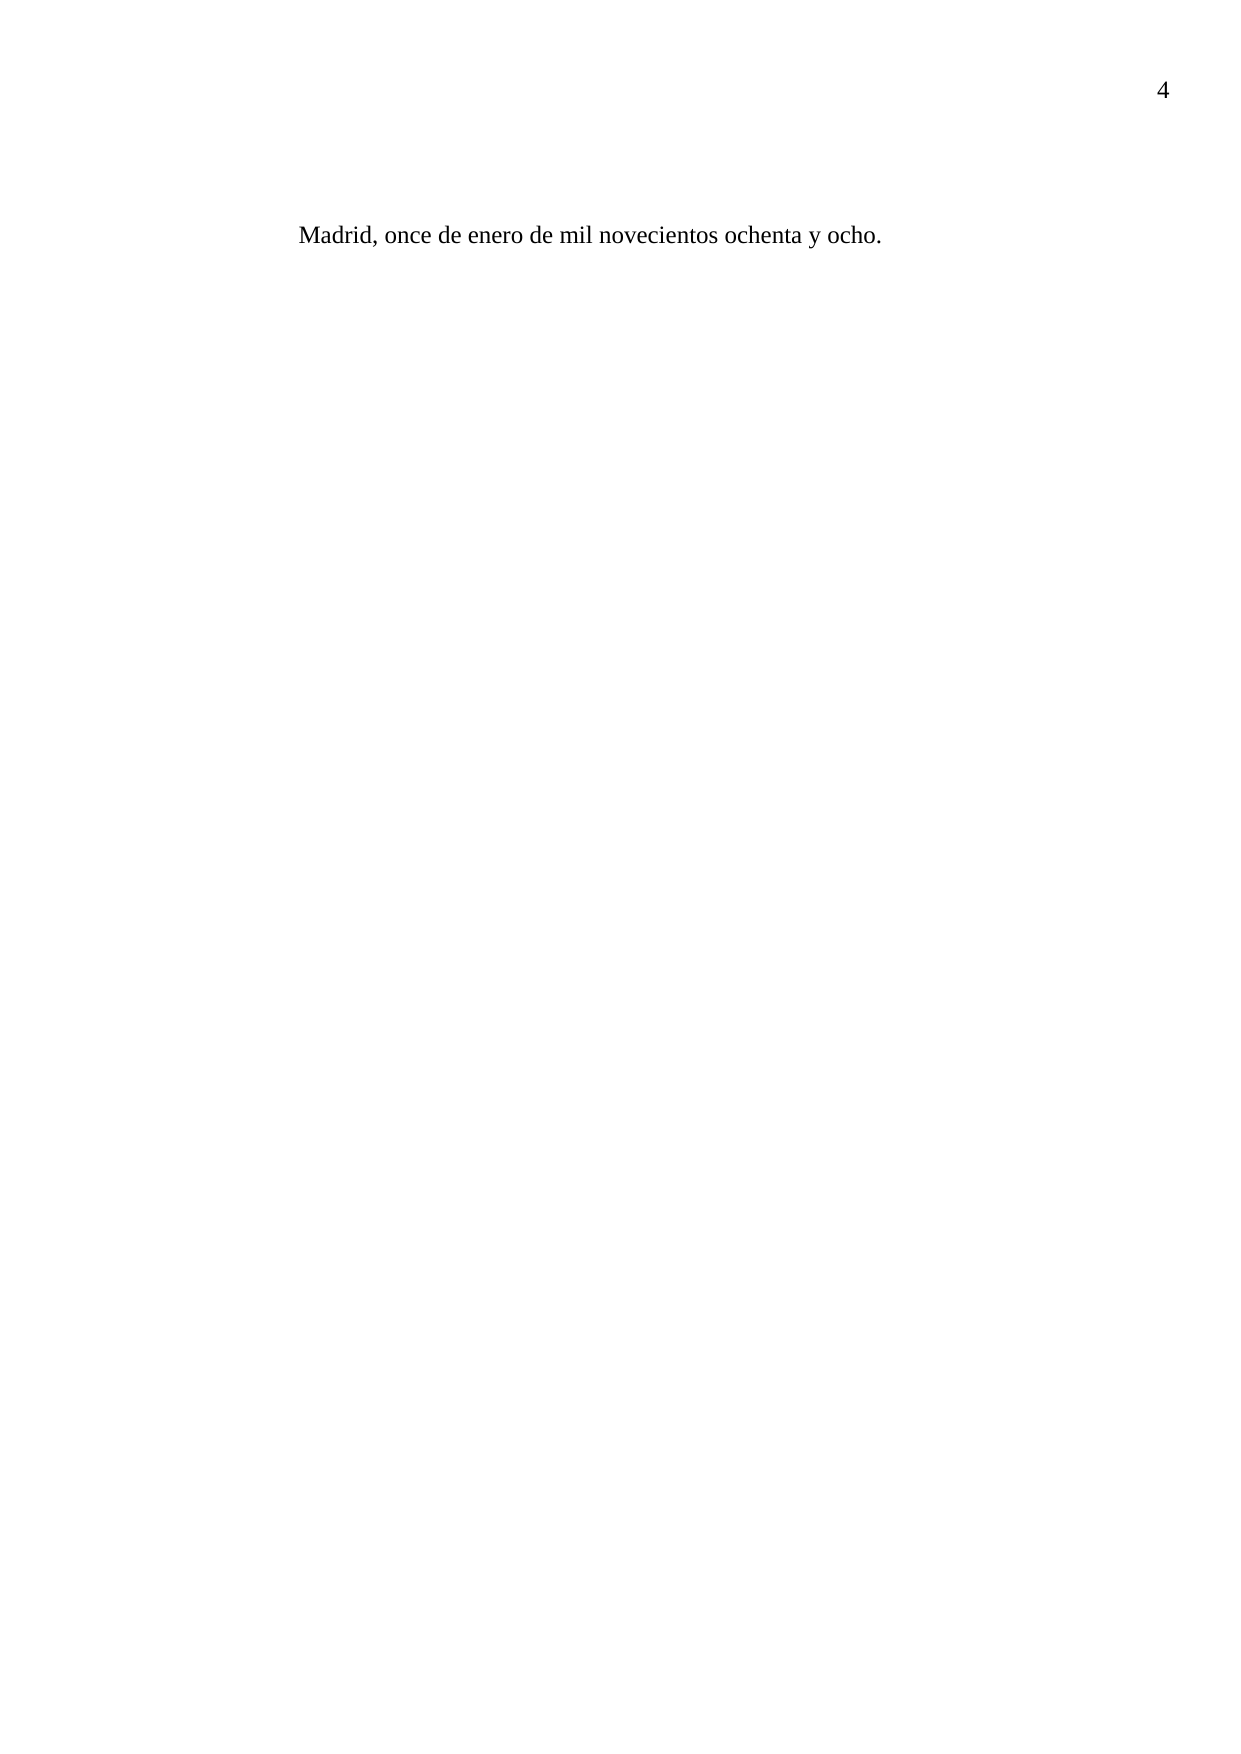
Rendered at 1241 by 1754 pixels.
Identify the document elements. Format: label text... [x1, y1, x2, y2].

text Madrid, once de enero de mil novecientos ochenta y ocho. [224, 220, 1169, 249]
